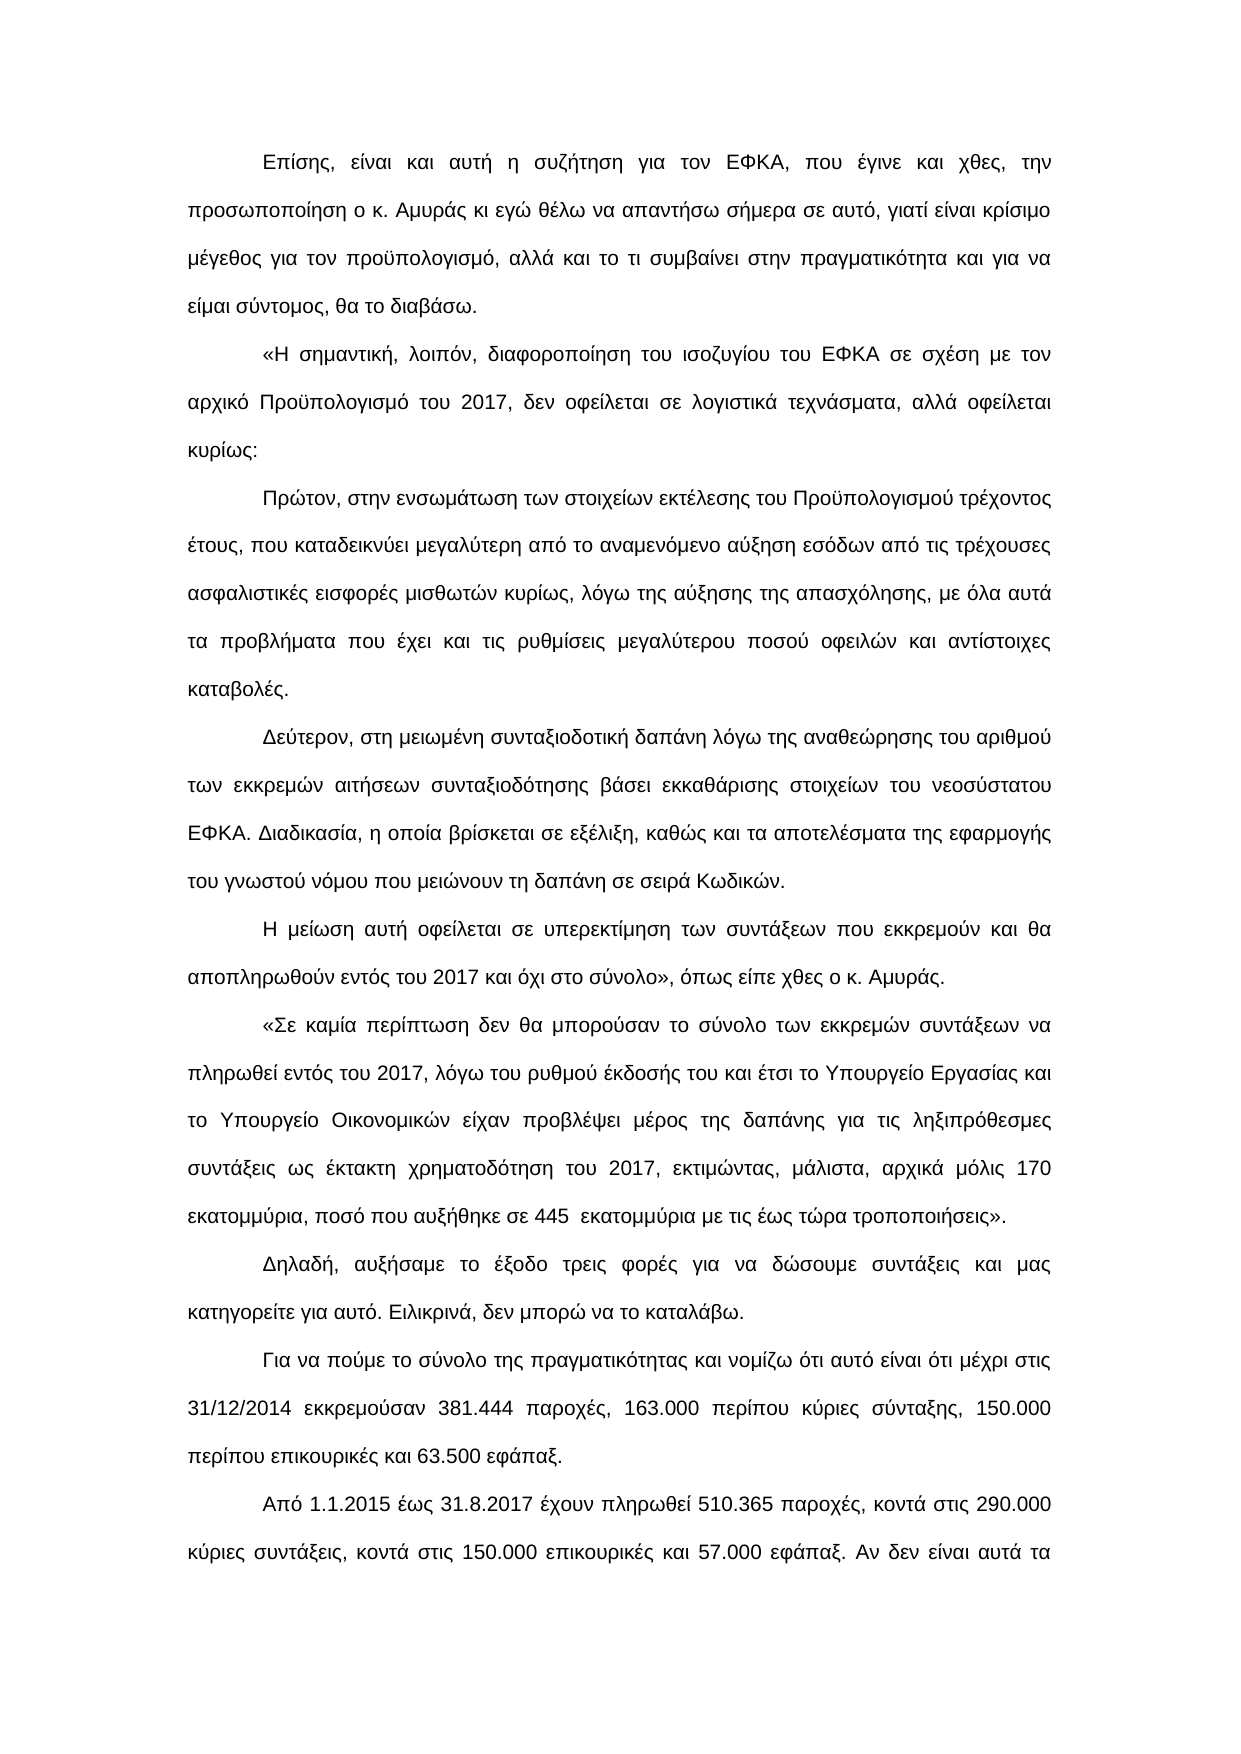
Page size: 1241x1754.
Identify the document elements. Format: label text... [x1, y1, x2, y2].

text Δηλαδή, αυξήσαμε το έξοδο τρεις φορές για να δώσουμε συντάξεις και μας κατηγορείτε για αυτό. Ειλικρινά, δεν μπορώ να το καταλάβω. [187, 1252, 1053, 1324]
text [187, 1492, 1053, 1563]
text Η μείωση αυτή οφείλεται σε υπερεκτίμηση των συντάξεων που εκκρεμούν και θα αποπληρωθούν εντός του 2017 και όχι στο σύνολο», όπως είπε χθες ο κ. Αμυράς. [187, 917, 1053, 988]
text «Η σημαντική, λοιπόν, διαφοροποίηση του ισοζυγίου του ΕΦΚΑ σε σχέση με τον αρχικό Προϋπολογισμό του 2017, δεν οφείλεται σε λογιστικά τεχνάσματα, αλλά οφείλεται κυρίως: [187, 342, 1053, 461]
text Πρώτον, στην ενσωμάτωση των στοιχείων εκτέλεσης του Προϋπολογισμού τρέχοντος έτους, που καταδεικνύει μεγαλύτερη από το αναμενόμενο αύξηση εσόδων από τις τρέχουσες ασφαλιστικές εισφορές μισθωτών κυρίως, λόγω της αύξησης της απασχόλησης, με όλα αυτά τα προβλήματα που έχει και τις ρυθμίσεις μεγαλύτερου ποσού οφειλών και αντίστοιχες καταβολές. [187, 485, 1053, 701]
text Επίσης, είναι και αυτή η συζήτηση για τον ΕΦΚΑ, που έγινε και χθες, την προσωποποίηση ο κ. Αμυράς κι εγώ θέλω να απαντήσω σήμερα σε αυτό, γιατί είναι κρίσιμο μέγεθος για τον προϋπολογισμό, αλλά και το τι συμβαίνει στην πραγματικότητα και για να είμαι σύντομος, θα το διαβάσω. [187, 150, 1053, 318]
text «Σε καμία περίπτωση δεν θα μπορούσαν το σύνολο των εκκρεμών συντάξεων να πληρωθεί εντός του 2017, λόγω του ρυθμού έκδοσής του και έτσι το Υπουργείο Εργασίας και το Υπουργείο Οικονομικών είχαν προβλέψει μέρος της δαπάνης για τις ληξιπρόθεσμες συντάξεις ως έκτακτη χρηματοδότηση του 2017, εκτιμώντας, μάλιστα, αρχικά μόλις 170 εκατομμύρια, ποσό που αυξήθηκε σε 445 εκατομμύρια με τις έως τώρα τροποποιήσεις». [187, 1012, 1053, 1228]
text Για να πούμε το σύνολο της πραγματικότητας και νομίζω ότι αυτό είναι ότι μέχρι στις 31/12/2014 εκκρεμούσαν 381.444 παροχές, 163.000 περίπου κύριες σύνταξης, 150.000 περίπου επικουρικές και 63.500 εφάπαξ. [187, 1348, 1053, 1468]
text Δεύτερον, στη μειωμένη συνταξιοδοτική δαπάνη λόγω της αναθεώρησης του αριθμού των εκκρεμών αιτήσεων συνταξιοδότησης βάσει εκκαθάρισης στοιχείων του νεοσύστατου ΕΦΚΑ. Διαδικασία, η οποία βρίσκεται σε εξέλιξη, καθώς και τα αποτελέσματα της εφαρμογής του γνωστού νόμου που μειώνουν τη δαπάνη σε σειρά Κωδικών. [187, 725, 1053, 893]
